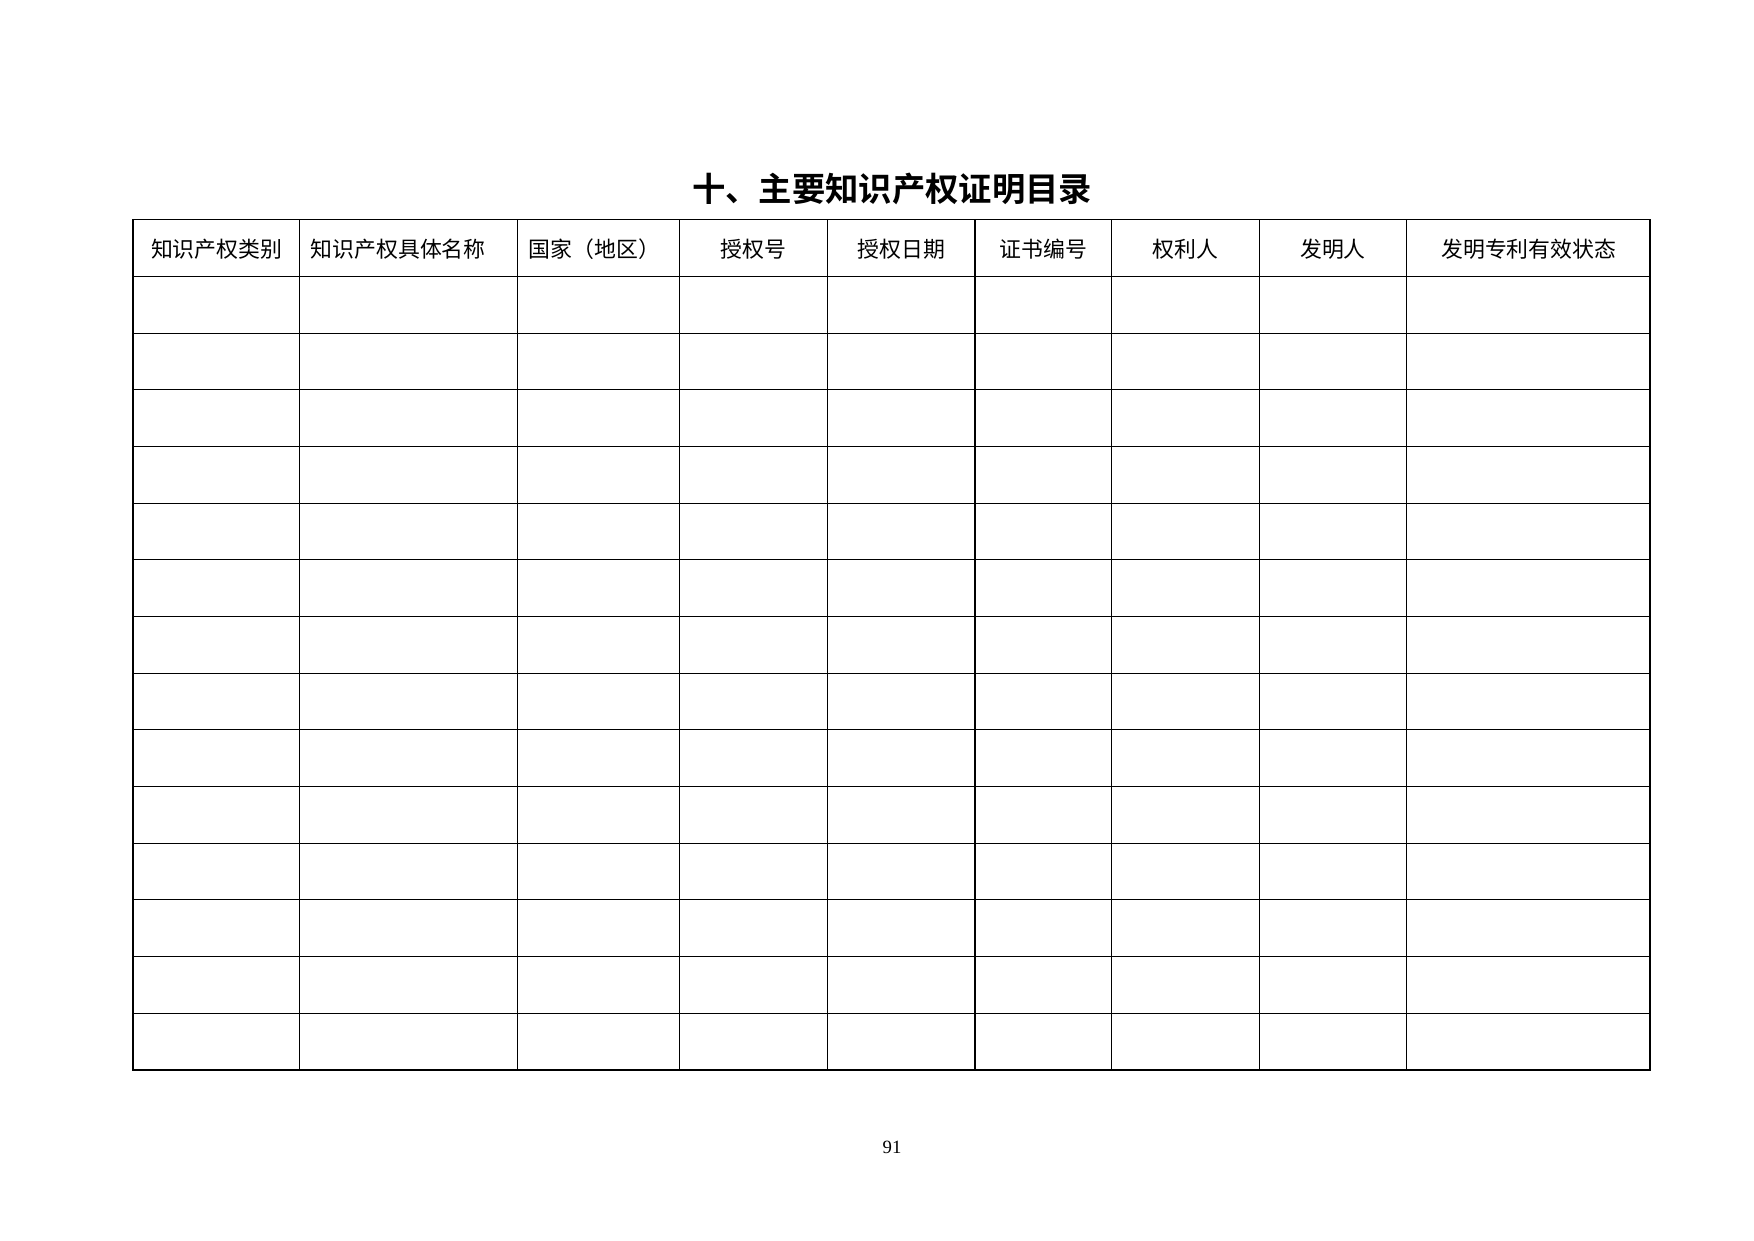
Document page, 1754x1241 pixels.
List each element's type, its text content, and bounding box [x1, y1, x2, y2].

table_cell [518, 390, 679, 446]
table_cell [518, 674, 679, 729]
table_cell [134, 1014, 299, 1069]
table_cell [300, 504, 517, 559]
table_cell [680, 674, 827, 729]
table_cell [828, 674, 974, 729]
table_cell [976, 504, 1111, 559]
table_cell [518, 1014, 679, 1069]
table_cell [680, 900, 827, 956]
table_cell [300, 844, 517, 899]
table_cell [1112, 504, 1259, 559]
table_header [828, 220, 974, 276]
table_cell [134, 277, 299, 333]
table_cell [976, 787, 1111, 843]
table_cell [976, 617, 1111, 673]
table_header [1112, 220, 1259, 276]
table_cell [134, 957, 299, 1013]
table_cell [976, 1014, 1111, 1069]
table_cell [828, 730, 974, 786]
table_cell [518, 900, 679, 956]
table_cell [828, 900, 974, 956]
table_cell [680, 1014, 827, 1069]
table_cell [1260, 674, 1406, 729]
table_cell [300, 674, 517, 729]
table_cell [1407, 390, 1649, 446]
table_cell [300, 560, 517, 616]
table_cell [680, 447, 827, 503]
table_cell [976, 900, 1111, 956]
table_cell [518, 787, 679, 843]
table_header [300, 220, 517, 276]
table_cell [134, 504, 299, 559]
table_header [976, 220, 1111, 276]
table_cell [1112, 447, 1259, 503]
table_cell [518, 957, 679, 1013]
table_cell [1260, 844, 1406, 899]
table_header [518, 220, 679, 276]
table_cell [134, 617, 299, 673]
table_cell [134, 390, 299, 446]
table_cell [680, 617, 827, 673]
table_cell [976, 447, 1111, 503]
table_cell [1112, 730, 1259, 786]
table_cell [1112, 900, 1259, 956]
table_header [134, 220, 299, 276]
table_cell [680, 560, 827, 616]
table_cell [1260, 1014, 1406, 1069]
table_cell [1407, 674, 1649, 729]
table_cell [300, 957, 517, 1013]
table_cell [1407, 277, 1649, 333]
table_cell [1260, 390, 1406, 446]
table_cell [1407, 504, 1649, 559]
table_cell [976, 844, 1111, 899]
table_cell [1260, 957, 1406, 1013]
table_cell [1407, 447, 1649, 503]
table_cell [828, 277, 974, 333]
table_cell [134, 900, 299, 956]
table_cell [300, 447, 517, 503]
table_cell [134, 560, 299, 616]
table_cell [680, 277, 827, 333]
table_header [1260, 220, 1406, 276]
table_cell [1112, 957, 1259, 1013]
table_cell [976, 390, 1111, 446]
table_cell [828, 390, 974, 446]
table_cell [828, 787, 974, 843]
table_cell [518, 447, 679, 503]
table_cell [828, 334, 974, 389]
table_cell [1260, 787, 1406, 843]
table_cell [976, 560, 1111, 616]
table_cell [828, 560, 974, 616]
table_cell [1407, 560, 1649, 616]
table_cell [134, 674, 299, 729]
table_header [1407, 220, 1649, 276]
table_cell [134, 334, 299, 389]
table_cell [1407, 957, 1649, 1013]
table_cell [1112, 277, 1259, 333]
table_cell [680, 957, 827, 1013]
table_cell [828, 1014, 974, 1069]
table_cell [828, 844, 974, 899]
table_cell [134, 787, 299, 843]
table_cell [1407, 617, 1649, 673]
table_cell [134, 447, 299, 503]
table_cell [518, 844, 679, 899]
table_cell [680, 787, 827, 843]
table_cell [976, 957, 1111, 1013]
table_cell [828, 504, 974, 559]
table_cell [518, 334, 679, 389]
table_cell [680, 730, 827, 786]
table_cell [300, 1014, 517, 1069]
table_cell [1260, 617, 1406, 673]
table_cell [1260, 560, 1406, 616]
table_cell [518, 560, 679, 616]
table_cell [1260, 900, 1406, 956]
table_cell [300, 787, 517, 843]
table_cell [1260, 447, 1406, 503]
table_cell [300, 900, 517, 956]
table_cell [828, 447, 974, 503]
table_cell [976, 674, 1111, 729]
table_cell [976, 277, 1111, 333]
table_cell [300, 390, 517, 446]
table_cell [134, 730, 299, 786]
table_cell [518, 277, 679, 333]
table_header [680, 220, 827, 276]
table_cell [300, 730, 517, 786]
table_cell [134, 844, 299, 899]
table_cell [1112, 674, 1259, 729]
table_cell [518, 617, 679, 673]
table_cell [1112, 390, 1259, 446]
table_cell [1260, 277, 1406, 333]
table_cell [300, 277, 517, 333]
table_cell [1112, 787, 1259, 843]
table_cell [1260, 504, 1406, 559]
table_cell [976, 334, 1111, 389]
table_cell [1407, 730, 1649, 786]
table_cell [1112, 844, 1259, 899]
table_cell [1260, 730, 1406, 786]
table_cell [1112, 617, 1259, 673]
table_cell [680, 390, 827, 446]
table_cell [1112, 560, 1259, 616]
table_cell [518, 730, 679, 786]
subtitle 十、主要知识产权证明目录 [148, 154, 1636, 219]
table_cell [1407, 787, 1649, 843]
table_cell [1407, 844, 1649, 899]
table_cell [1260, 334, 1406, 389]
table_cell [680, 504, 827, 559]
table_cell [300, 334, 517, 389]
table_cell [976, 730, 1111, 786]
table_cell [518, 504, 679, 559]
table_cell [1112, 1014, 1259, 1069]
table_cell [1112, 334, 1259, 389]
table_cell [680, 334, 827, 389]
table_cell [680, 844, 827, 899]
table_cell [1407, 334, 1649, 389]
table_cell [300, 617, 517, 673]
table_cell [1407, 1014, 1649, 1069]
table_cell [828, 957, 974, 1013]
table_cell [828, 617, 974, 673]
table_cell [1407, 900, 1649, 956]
